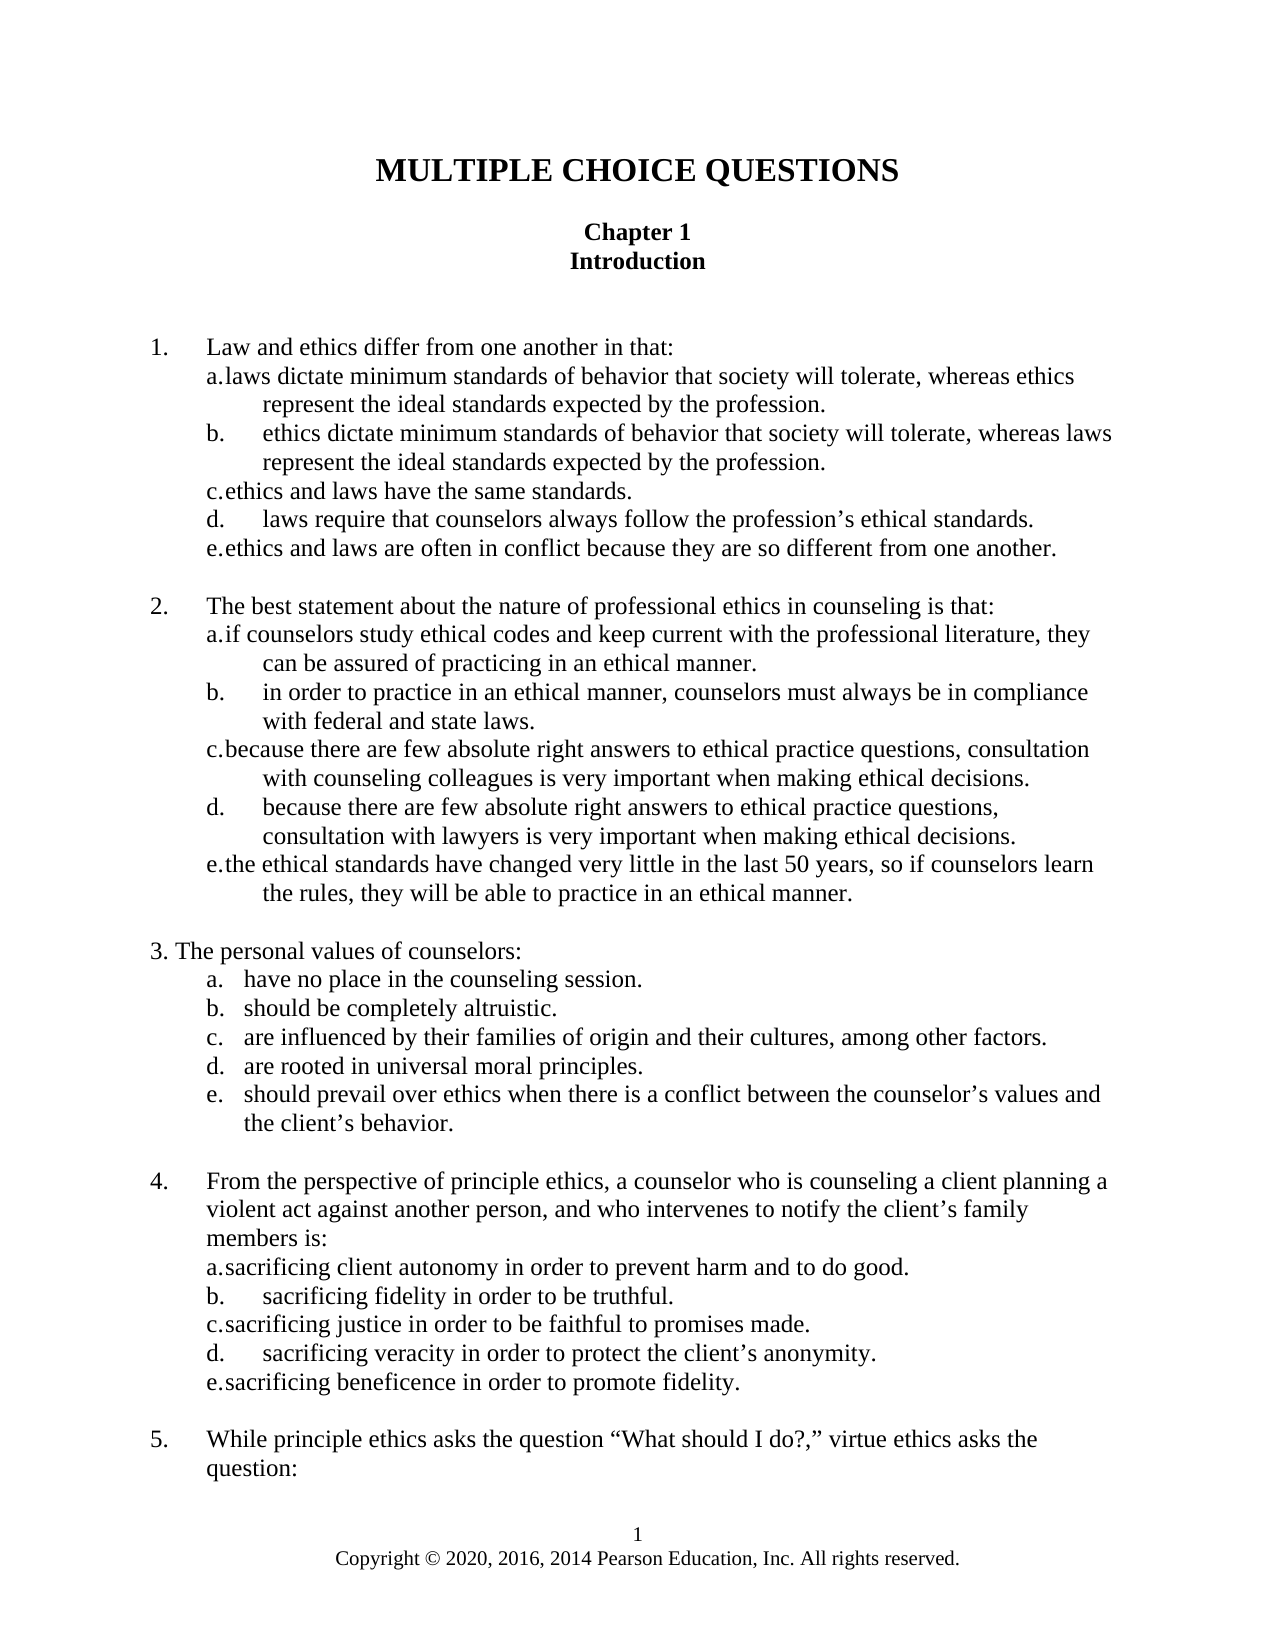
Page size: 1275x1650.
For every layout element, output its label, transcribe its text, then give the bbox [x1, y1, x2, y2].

list should be completely altruistic. [206, 993, 1125, 1022]
list because there are few absolute right answers to ethical practice questions, consultation with counseling colleagues is very important when making ethical decisions. [206, 734, 1125, 792]
list sacrificing veracity in order to protect the client’s anonymity. [206, 1338, 1125, 1367]
list have no place in the counseling session. [206, 964, 1125, 993]
text 4. From the perspective of principle ethics, a counselor who is counseling a client planning a violent act against another person, and who intervenes to notify the client’s family members is: [150, 1166, 1125, 1252]
text Introduction [150, 246, 1125, 274]
list in order to practice in an ethical manner, counselors must always be in compliance with federal and state laws. [206, 677, 1125, 734]
list because there are few absolute right answers to ethical practice questions, consultation with lawyers is very important when making ethical decisions. [206, 792, 1125, 849]
text 3. The personal values of counselors: [150, 936, 1125, 964]
list laws require that counselors always follow the profession’s ethical standards. [206, 504, 1125, 533]
text Chapter 1 [150, 217, 1125, 246]
list laws dictate minimum standards of behavior that society will tolerate, whereas ethics represent the ideal standards expected by the profession. [206, 361, 1125, 418]
list sacrificing client autonomy in order to prevent harm and to do good. [206, 1252, 1125, 1281]
list sacrificing justice in order to be faithful to promises made. [206, 1309, 1125, 1338]
list ethics and laws are often in conflict because they are so different from one another. [206, 533, 1125, 562]
text 1. Law and ethics differ from one another in that: [150, 332, 1125, 361]
text 5. While principle ethics asks the question “What should I do?,” virtue ethics asks the question: [150, 1424, 1125, 1482]
list sacrificing fidelity in order to be truthful. [206, 1281, 1125, 1309]
list the ethical standards have changed very little in the last 50 years, so if counselors learn the rules, they will be able to practice in an ethical manner. [206, 849, 1125, 907]
list sacrificing beneficence in order to promote fidelity. [206, 1367, 1125, 1396]
list should prevail over ethics when there is a conflict between the counselor’s values and the client’s behavior. [206, 1079, 1125, 1137]
list if counselors study ethical codes and keep current with the professional literature, they can be assured of practicing in an ethical manner. [206, 619, 1125, 677]
list are rooted in universal moral principles. [206, 1051, 1125, 1079]
text MULTIPLE CHOICE QUESTIONS [150, 150, 1125, 188]
list ethics dictate minimum standards of behavior that society will tolerate, whereas laws represent the ideal standards expected by the profession. [206, 418, 1125, 476]
list ethics and laws have the same standards. [206, 476, 1125, 504]
list are influenced by their families of origin and their cultures, among other factors. [206, 1022, 1125, 1051]
text 2. The best statement about the nature of professional ethics in counseling is that: [150, 591, 1125, 619]
